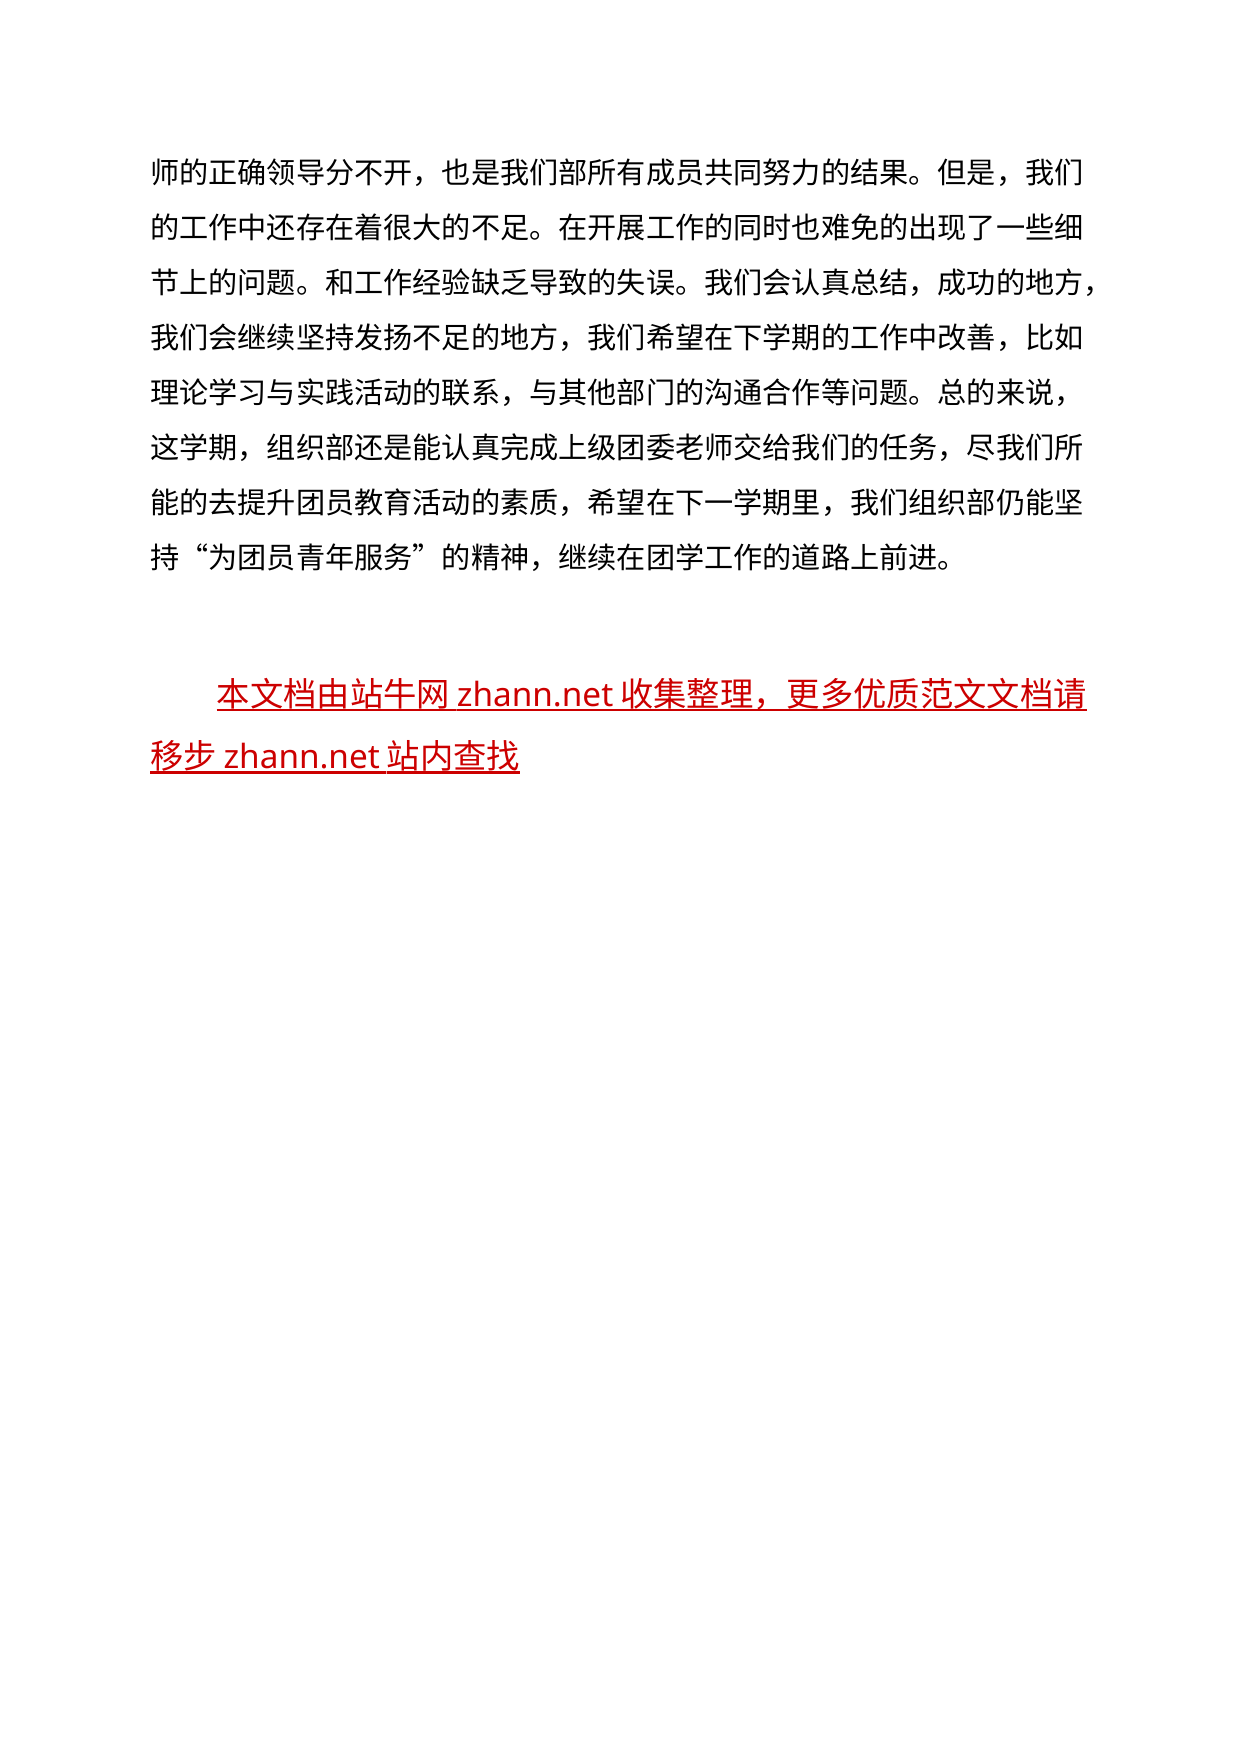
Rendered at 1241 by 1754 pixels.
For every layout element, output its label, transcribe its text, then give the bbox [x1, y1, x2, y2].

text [150, 150, 1090, 577]
text 本文档由站牛网zhann.net收集整理，更多优质范文文档请移步zhann.net站内查找 [150, 667, 1090, 778]
